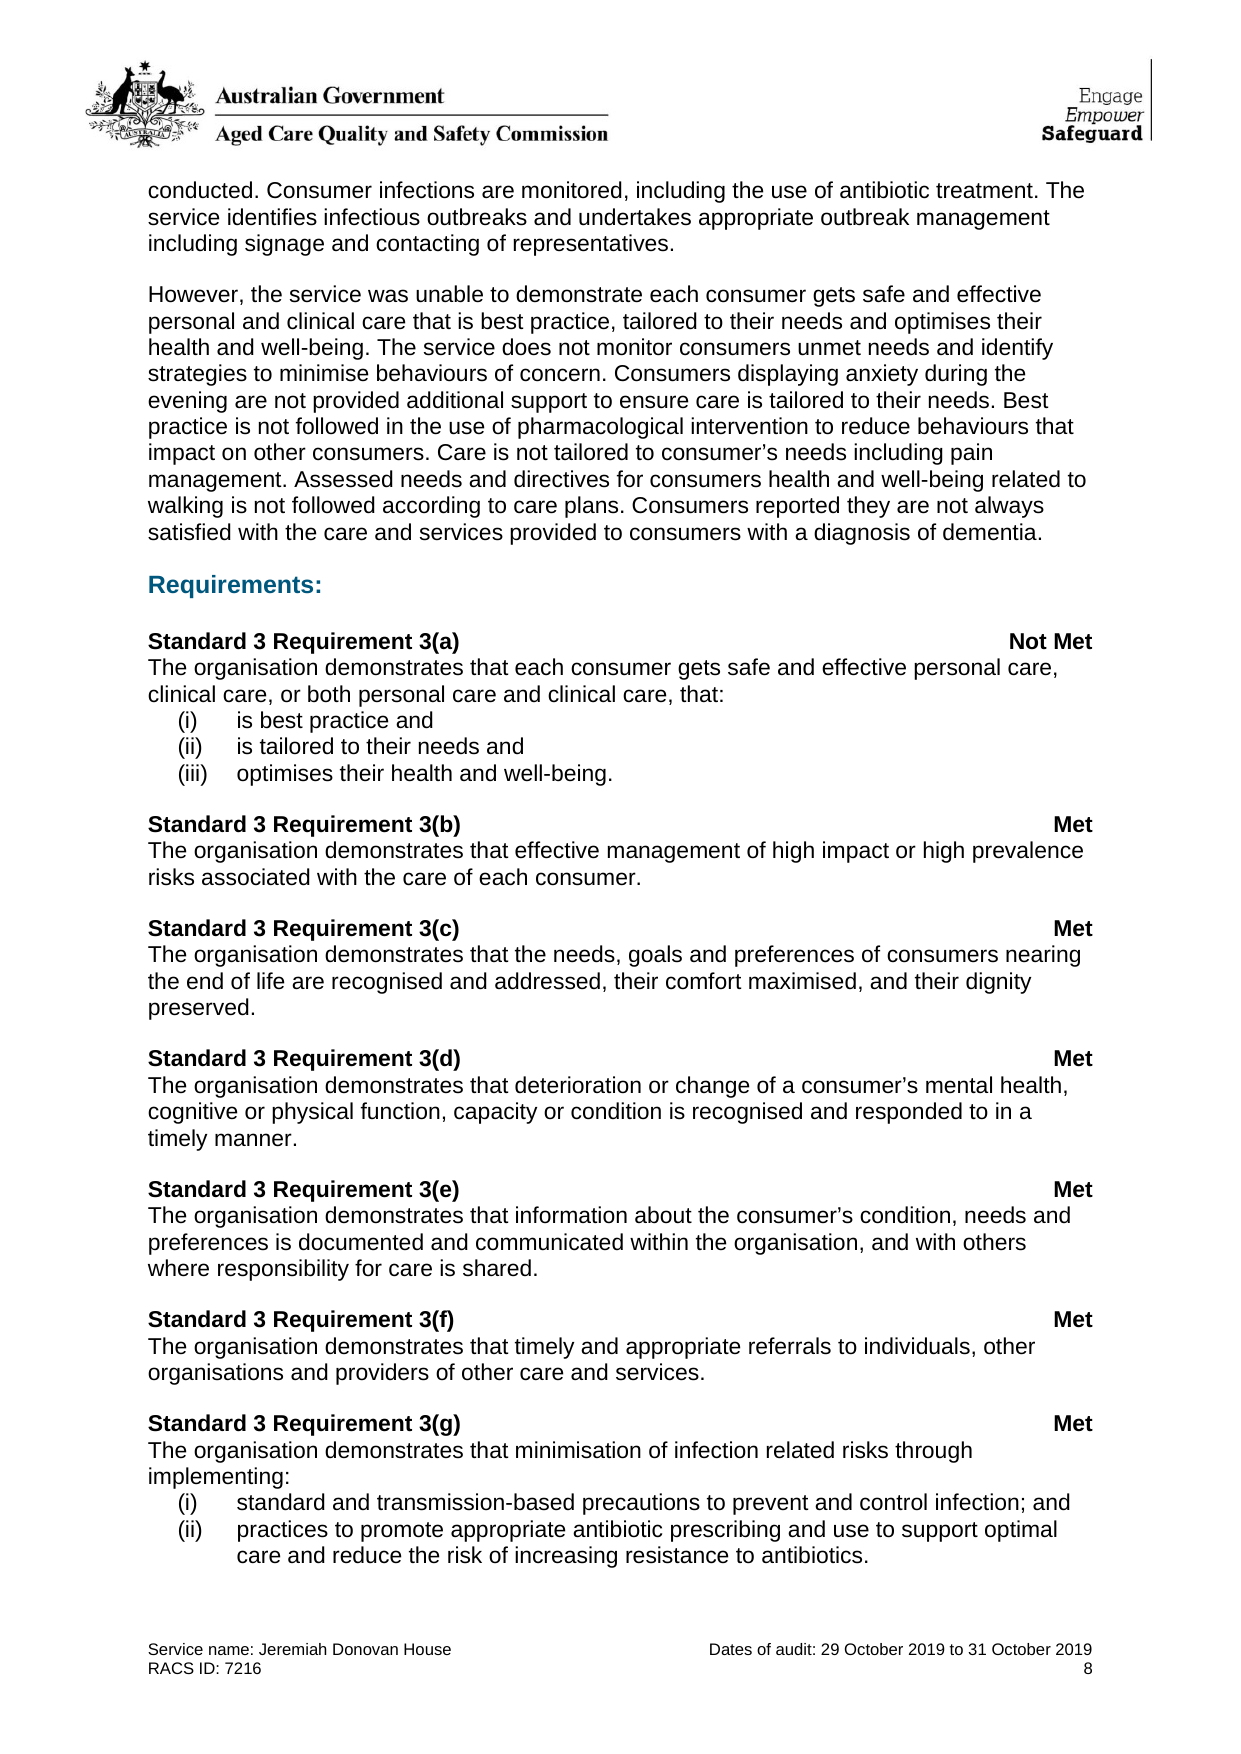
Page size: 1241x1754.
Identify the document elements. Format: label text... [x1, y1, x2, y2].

subtitle Standard 3 Requirement 3(e) Met [148, 1176, 1092, 1202]
picture [0, 0, 1240, 169]
subtitle Standard 3 Requirement 3(c) Met [148, 915, 1092, 941]
text (ii) practices to promote appropriate antibiotic prescribing and use to support optimal care and reduce the risk of increasing resistance to antibiotics. [177, 1516, 1092, 1568]
text The organisation demonstrates that information about the consumer’s condition, needs and preferences is documented and communicated within the organisation, and with others where responsibility for care is shared. [148, 1202, 1092, 1281]
text However, the service was unable to demonstrate each consumer gets safe and effective personal and clinical care that is best practice, tailored to their needs and optimises their health and well-being. The service does not monitor consumers unmet needs and identify strategies to minimise behaviours of concern. Consumers displaying anxiety during the evening are not provided additional support to ensure care is tailored to their needs. Best practice is not followed in the use of pharmacological intervention to reduce behaviours that impact on other consumers. Care is not tailored to consumer’s needs including pain management. Assessed needs and directives for consumers health and well-being related to walking is not followed according to care plans. Consumers reported they are not always satisfied with the care and services provided to consumers with a diagnosis of dementia. [148, 281, 1092, 545]
subtitle Requirements: [148, 570, 1092, 598]
text The organisation demonstrates that deterioration or change of a consumer’s mental health, cognitive or physical function, capacity or condition is recognised and responded to in a timely manner. [148, 1072, 1092, 1151]
subtitle Standard 3 Requirement 3(b) Met [148, 811, 1092, 837]
text The organisation demonstrates that the needs, goals and preferences of consumers nearing the end of life are recognised and addressed, their comfort maximised, and their dignity preserved. [148, 941, 1092, 1020]
subtitle Standard 3 Requirement 3(f) Met [148, 1306, 1092, 1333]
subtitle Standard 3 Requirement 3(g) Met [148, 1410, 1092, 1437]
text (i) standard and transmission-based precautions to prevent and control infection; and [177, 1489, 1092, 1516]
text The organisation demonstrates that minimisation of infection related risks through implementing: [148, 1437, 1092, 1489]
text The organisation demonstrates that each consumer gets safe and effective personal care, clinical care, or both personal care and clinical care, that: [148, 654, 1092, 707]
subtitle Standard 3 Requirement 3(a) Not Met [148, 628, 1092, 654]
text (iii) optimises their health and well-being. [177, 759, 1092, 786]
text The organisation demonstrates that timely and appropriate referrals to individuals, other organisations and providers of other care and services. [148, 1333, 1092, 1385]
text (ii) is tailored to their needs and [177, 733, 1092, 759]
text The organisation demonstrates that effective management of high impact or high prevalence risks associated with the care of each consumer. [148, 837, 1092, 890]
subtitle Standard 3 Requirement 3(d) Met [148, 1045, 1092, 1072]
text (i) is best practice and [177, 707, 1092, 733]
